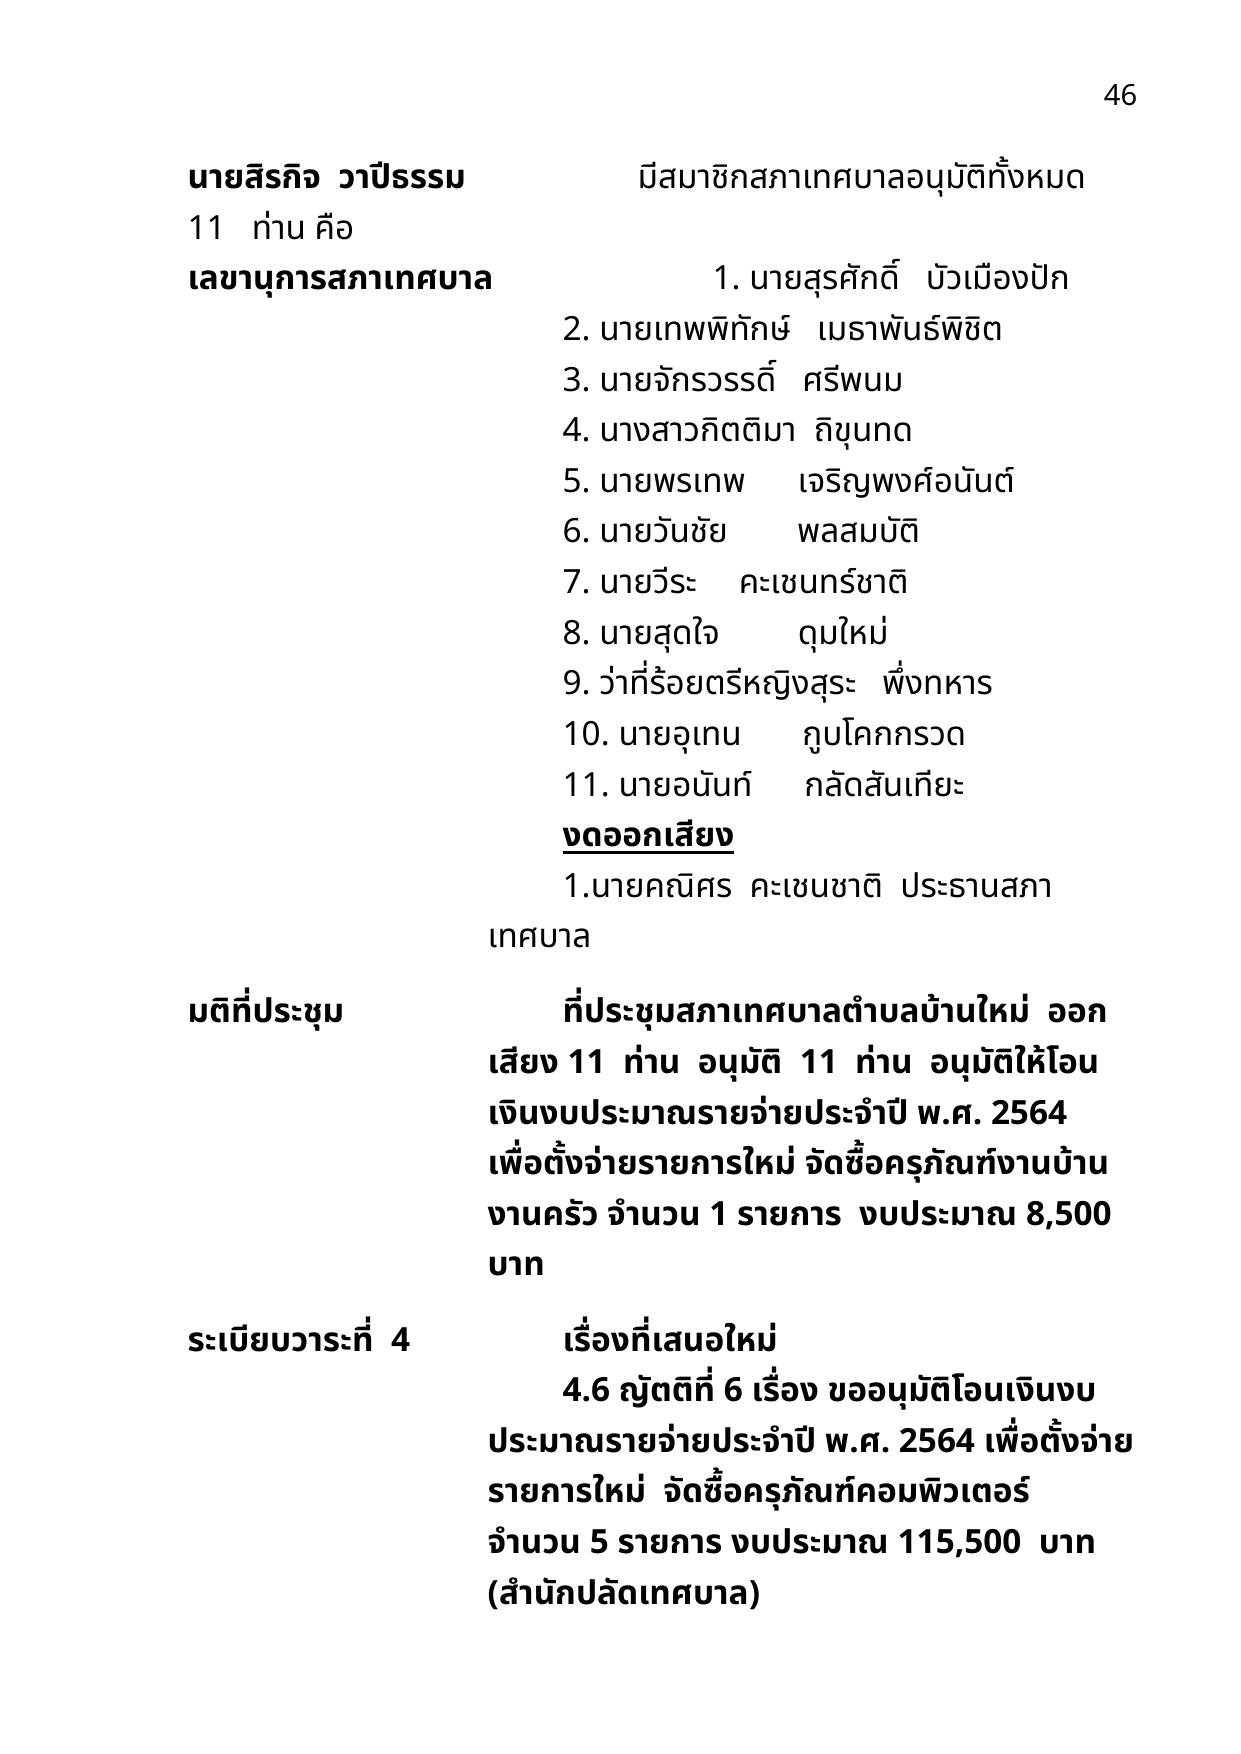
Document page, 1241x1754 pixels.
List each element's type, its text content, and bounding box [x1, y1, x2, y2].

text ระเบียบวาระที่ 4 เรื่องที่เสนอใหม่ [187, 1316, 1137, 1366]
text นายสิรกิจ วาปีธรรม มีสมาชิกสภาเทศบาลอนุมัติทั้งหมด 11 ท่าน คือ [187, 153, 1137, 254]
text 7. นายวีระ คะเชนทร์ชาติ [187, 558, 1137, 608]
text 4.6 ญัตติที่ 6 เรื่อง ขออนุมัติโอนเงินงบประมาณรายจ่ายประจำปี พ.ศ. 2564 เพื่อตั้งจ่ายรายการใหม่ จัดซื้อครุภัณฑ์คอมพิวเตอร์ จำนวน 5 รายการ งบประมาณ 115,500 บาท (สำนักปลัดเทศบาล) [487, 1366, 1137, 1619]
text 2. นายเทพพิทักษ์ เมธาพันธ์พิชิต [187, 305, 1137, 355]
text เลขานุการสภาเทศบาล 1. นายสุรศักดิ์ บัวเมืองปัก [187, 254, 1137, 305]
text มติที่ประชุม ที่ประชุมสภาเทศบาลตำบลบ้านใหม่ ออกเสียง 11 ท่าน อนุมัติ 11 ท่าน อนุมัติให้โอนเงินงบประมาณรายจ่ายประจำปี พ.ศ. 2564 เพื่อตั้งจ่ายรายการใหม่ จัดซื้อครุภัณฑ์งานบ้านงานครัว จำนวน 1 รายการ งบประมาณ 8,500 บาท [187, 987, 1137, 1291]
text 3. นายจักรวรรดิ์ ศรีพนม [187, 355, 1137, 406]
text 10. นายอุเทน กูบโคกกรวด [187, 710, 1137, 760]
text 4. นางสาวกิตติมา ถิขุนทด [187, 406, 1137, 457]
text 8. นายสุดใจ ดุมใหม่ [187, 608, 1137, 659]
text งดออกเสียง [187, 811, 1137, 861]
text 1.นายคณิศร คะเชนชาติ ประธานสภาเทศบาล [187, 861, 1137, 962]
text 11. นายอนันท์ กลัดสันเทียะ [187, 760, 1137, 811]
text 6. นายวันชัย พลสมบัติ [187, 507, 1137, 558]
text 9. ว่าที่ร้อยตรีหญิงสุระ พึ่งทหาร [187, 659, 1137, 710]
text 5. นายพรเทพ เจริญพงศ์อนันต์ [187, 457, 1137, 507]
